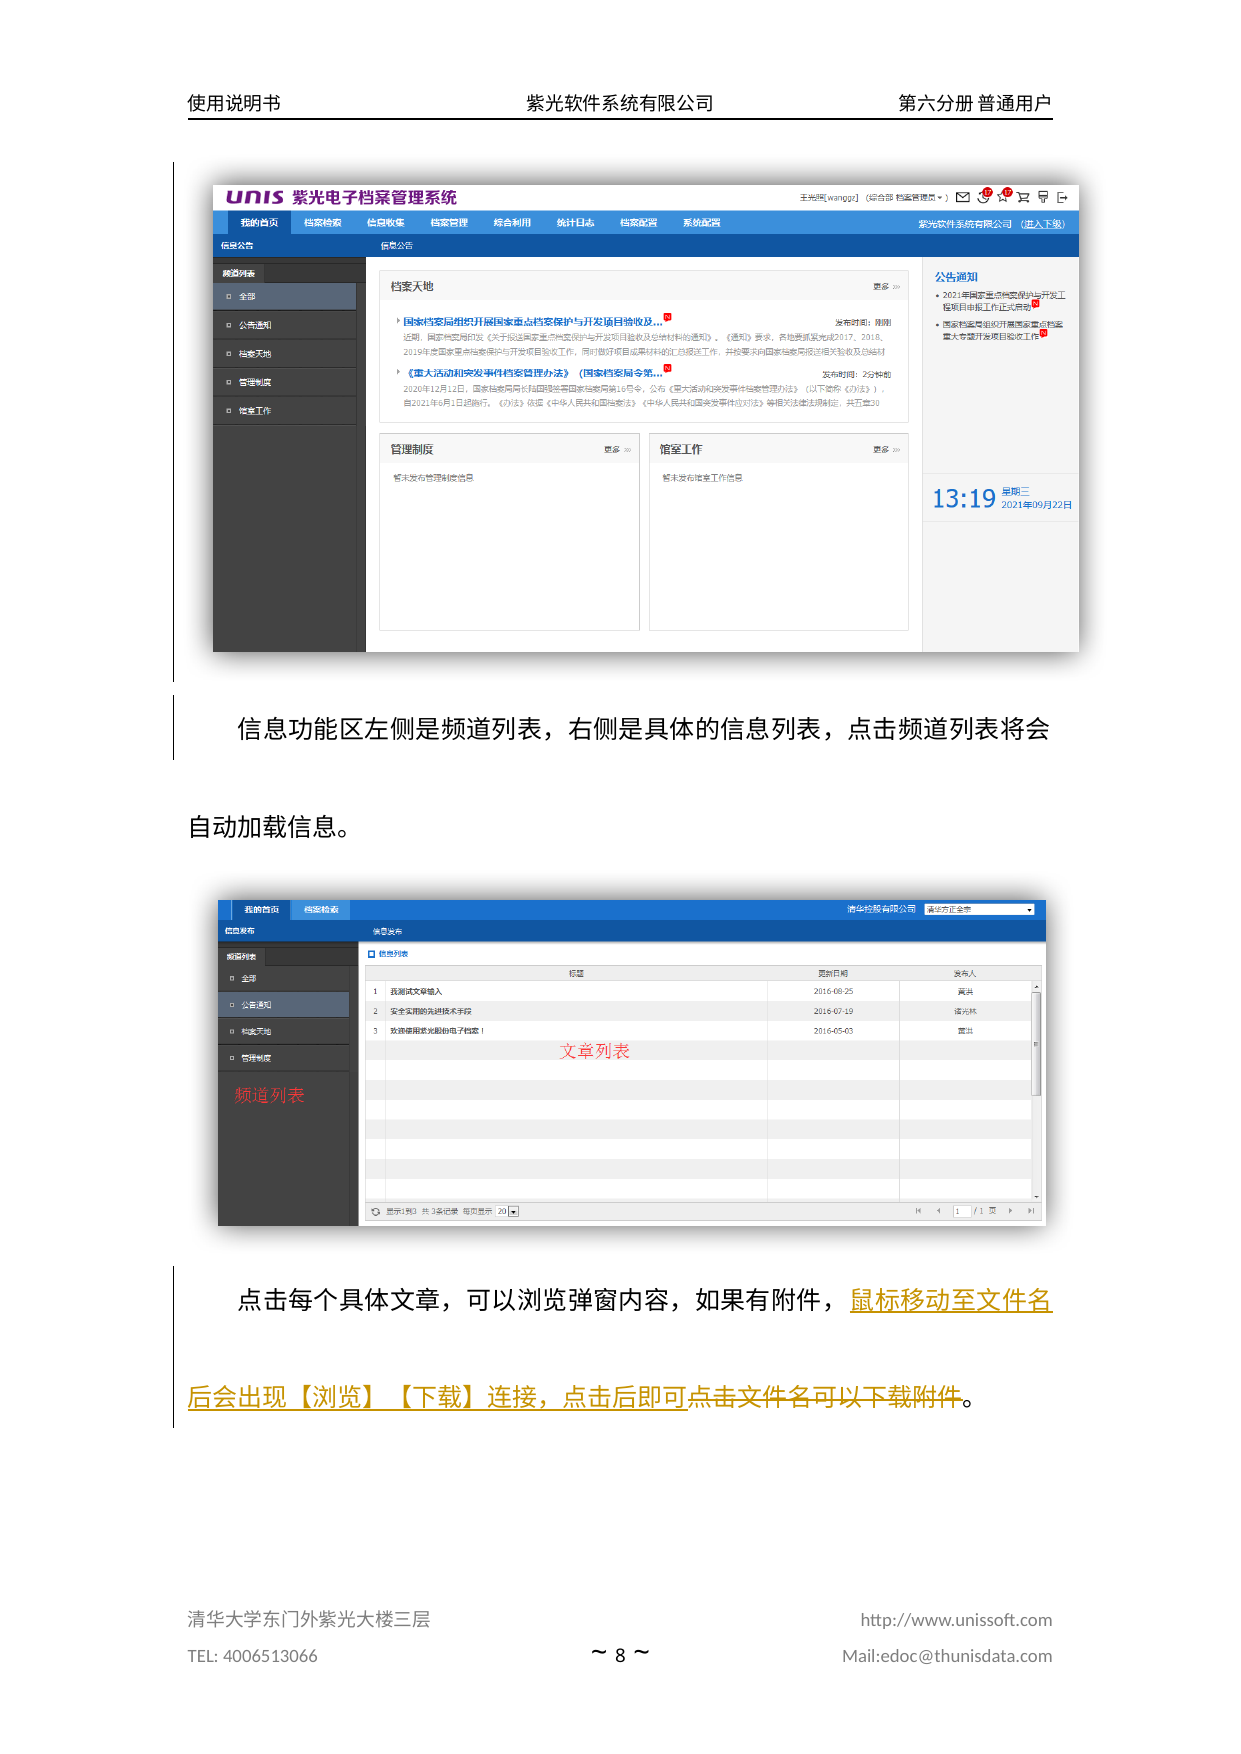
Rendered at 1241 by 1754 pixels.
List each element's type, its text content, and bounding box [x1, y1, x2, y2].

text 信息功能区左侧是频道列表，右侧是具体的信息列表，点击频道列表将会自动加载信息。 [187, 695, 1053, 858]
text 点击每个具体文章，可以浏览弹窗内容，如果有附件，。 [187, 1266, 1053, 1428]
picture [213, 185, 1079, 652]
picture [218, 900, 1046, 1226]
